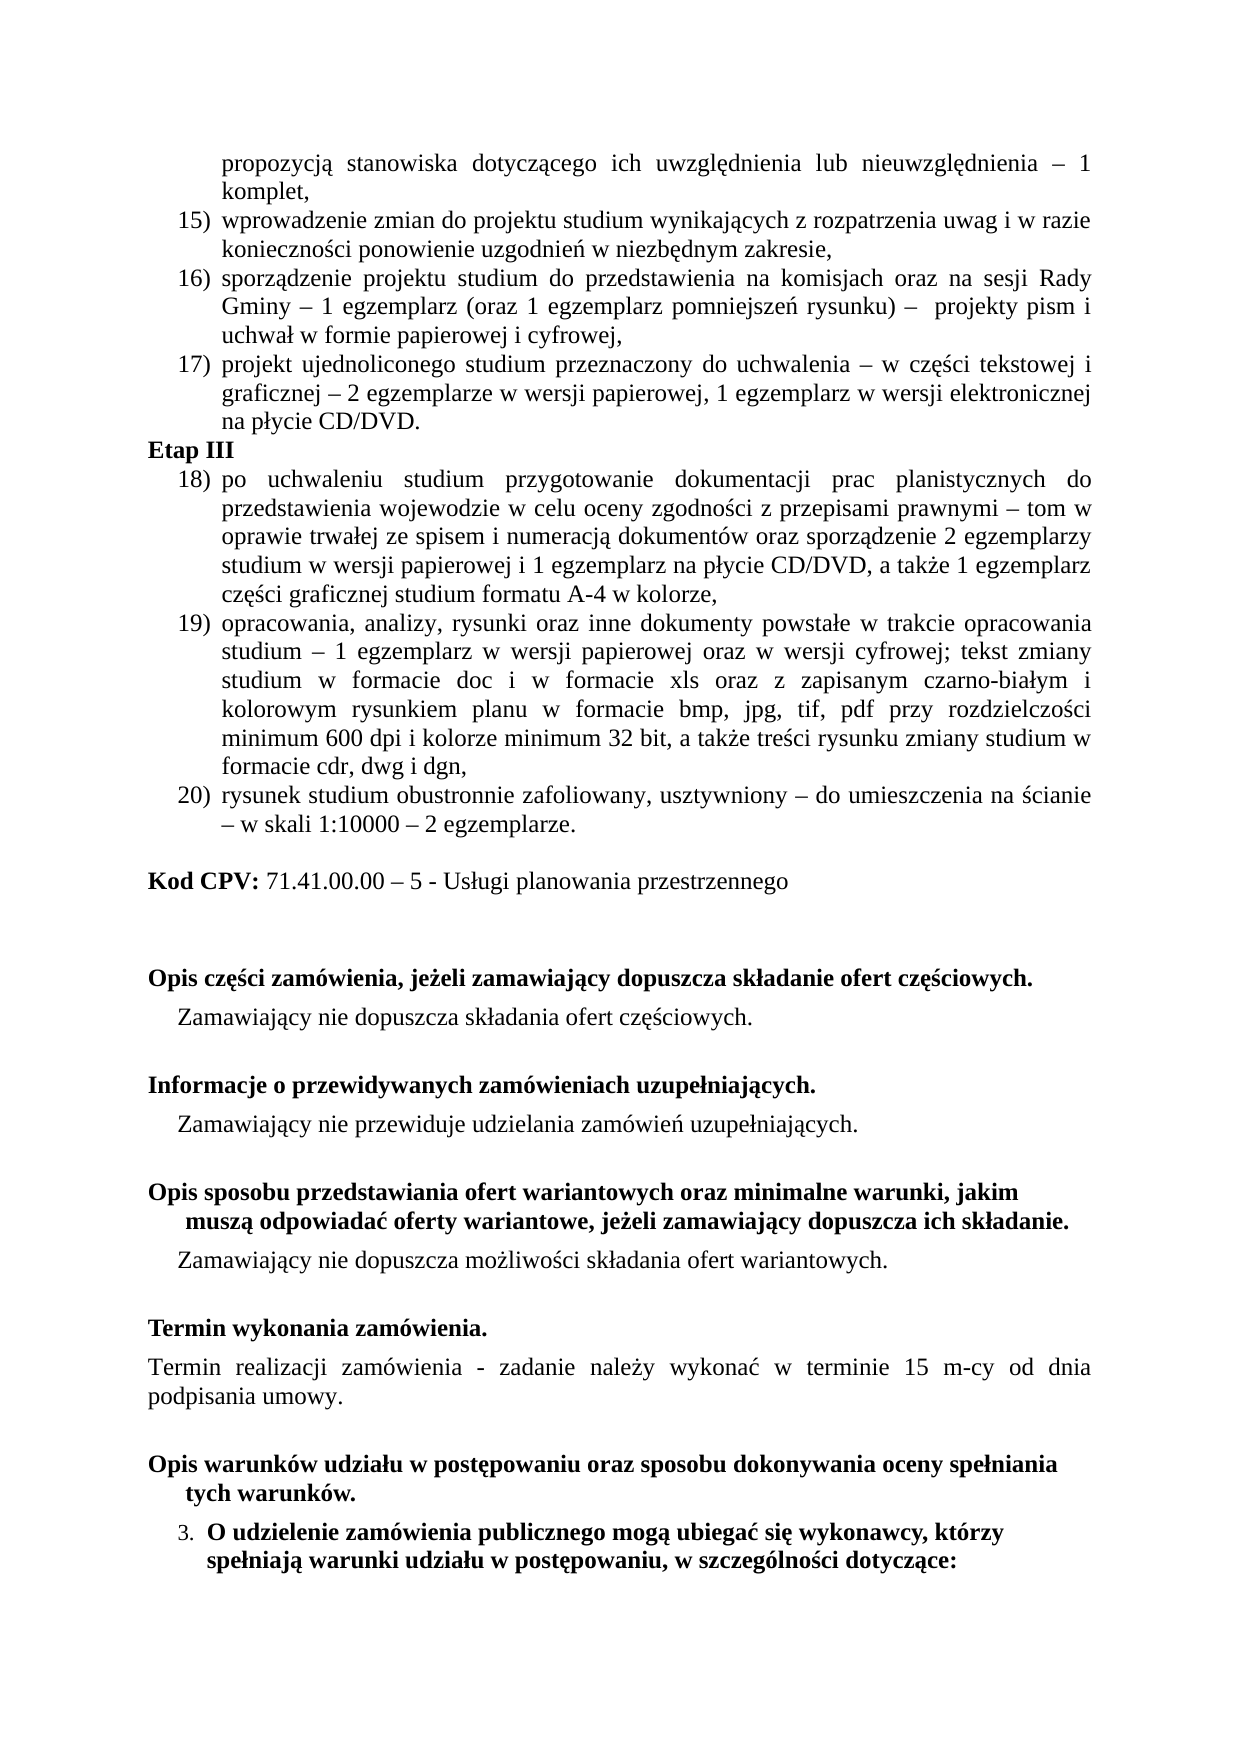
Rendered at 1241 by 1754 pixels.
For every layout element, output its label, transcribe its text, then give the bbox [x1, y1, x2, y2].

text Zamawiający nie dopuszcza możliwości składania ofert wariantowych. [177, 1245, 1093, 1274]
list rysunek studium obustronnie zafoliowany, usztywniony – do umieszczenia na ścianie – w skali 1:10000 – 2 egzemplarze. [177, 780, 1093, 838]
text Termin realizacji zamówienia - zadanie należy wykonać w terminie 15 m-cy od dnia podpisania umowy. [148, 1352, 1093, 1410]
list opracowania, analizy, rysunki oraz inne dokumenty powstałe w trakcie opracowania studium – 1 egzemplarz w wersji papierowej oraz w wersji cyfrowej; tekst zmiany studium w formacie doc i w formacie xls oraz z zapisanym czarno-białym i kolorowym rysunkiem planu w formacie bmp, jpg, tif, pdf przy rozdzielczości minimum 600 dpi i kolorze minimum 32 bit, a także treści rysunku zmiany studium w formacie cdr, dwg i dgn, [177, 608, 1093, 780]
text Opis warunków udziału w postępowaniu oraz sposobu dokonywania oceny spełniania tych warunków. [148, 1449, 1093, 1506]
list po uchwaleniu studium przygotowanie dokumentacji prac planistycznych do przedstawienia wojewodzie w celu oceny zgodności z przepisami prawnymi – tom w oprawie trwałej ze spisem i numeracją dokumentów oraz sporządzenie 2 egzemplarzy studium w wersji papierowej i 1 egzemplarz na płycie CD/DVD, a także 1 egzemplarz części graficznej studium formatu A-4 w kolorze, [177, 464, 1093, 608]
text Kod CPV: 71.41.00.00 – 5 - Usługi planowania przestrzennego [148, 866, 1093, 895]
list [177, 148, 1093, 205]
list projekt ujednoliconego studium przeznaczony do uchwalenia – w części tekstowej i graficznej – 2 egzemplarze w wersji papierowej, 1 egzemplarz w wersji elektronicznej na płycie CD/DVD. [177, 349, 1093, 435]
list wprowadzenie zmian do projektu studium wynikających z rozpatrzenia uwag i w razie konieczności ponowienie uzgodnień w niezbędnym zakresie, [177, 205, 1093, 263]
list sporządzenie projektu studium do przedstawienia na komisjach oraz na sesji Rady Gminy – 1 egzemplarz (oraz 1 egzemplarz pomniejszeń rysunku) – projekty pism i uchwał w formie papierowej i cyfrowej, [177, 263, 1093, 349]
text Informacje o przewidywanych zamówieniach uzupełniających. [148, 1070, 1093, 1099]
text Zamawiający nie dopuszcza składania ofert częściowych. [177, 1002, 1093, 1031]
text Termin wykonania zamówienia. [148, 1313, 1093, 1342]
text Etap III [148, 435, 1093, 464]
list O udzielenie zamówienia publicznego mogą ubiegać się wykonawcy, którzy spełniają warunki udziału w postępowaniu, w szczególności dotyczące: [177, 1517, 1093, 1574]
text Opis części zamówienia, jeżeli zamawiający dopuszcza składanie ofert częściowych. [148, 963, 1093, 992]
text Opis sposobu przedstawiania ofert wariantowych oraz minimalne warunki, jakim muszą odpowiadać oferty wariantowe, jeżeli zamawiający dopuszcza ich składanie. [148, 1177, 1093, 1235]
text Zamawiający nie przewiduje udzielania zamówień uzupełniających. [177, 1109, 1093, 1138]
